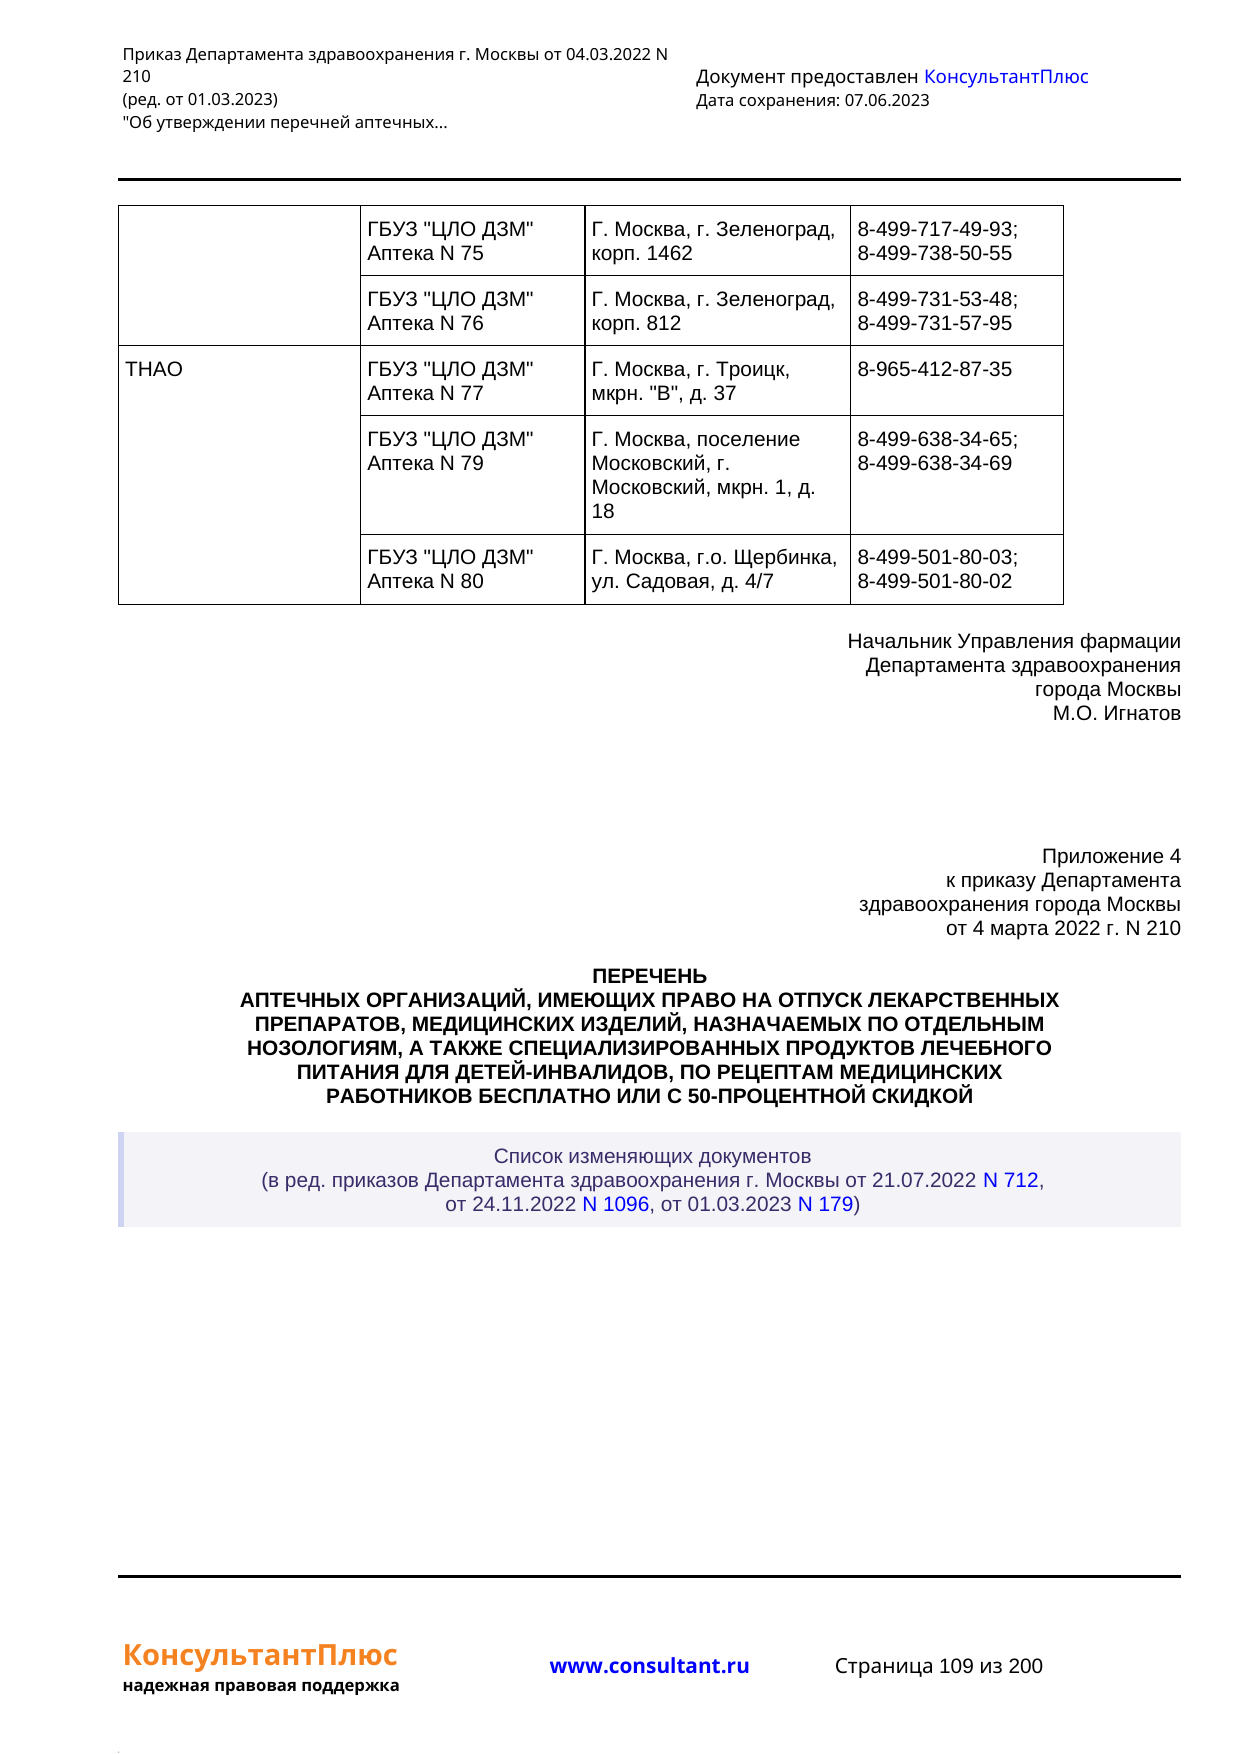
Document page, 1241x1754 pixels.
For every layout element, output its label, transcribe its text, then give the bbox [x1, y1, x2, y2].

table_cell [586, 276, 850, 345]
title ПРЕПАРАТОВ, МЕДИЦИНСКИХ ИЗДЕЛИЙ, НАЗНАЧАЕМЫХ ПО ОТДЕЛЬНЫМ [118, 1012, 1181, 1036]
title НОЗОЛОГИЯМ, А ТАКЖЕ СПЕЦИАЛИЗИРОВАННЫХ ПРОДУКТОВ ЛЕЧЕБНОГО [118, 1036, 1181, 1060]
text здравоохранения города Москвы [118, 892, 1181, 916]
text Начальник Управления фармации [118, 629, 1181, 653]
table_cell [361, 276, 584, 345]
text Приложение 4 [118, 844, 1181, 868]
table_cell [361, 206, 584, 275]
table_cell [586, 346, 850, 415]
text М.О. Игнатов [118, 701, 1181, 724]
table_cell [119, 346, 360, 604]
title ПИТАНИЯ ДЛЯ ДЕТЕЙ-ИНВАЛИДОВ, ПО РЕЦЕПТАМ МЕДИЦИНСКИХ [118, 1060, 1181, 1084]
title РАБОТНИКОВ БЕСПЛАТНО ИЛИ С 50-ПРОЦЕНТНОЙ СКИДКОЙ [118, 1084, 1181, 1108]
title ПЕРЕЧЕНЬ [118, 964, 1181, 988]
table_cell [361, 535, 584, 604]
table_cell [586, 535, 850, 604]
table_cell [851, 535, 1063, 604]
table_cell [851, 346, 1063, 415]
text Департамента здравоохранения [118, 653, 1181, 677]
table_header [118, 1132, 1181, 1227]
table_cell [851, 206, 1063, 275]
title АПТЕЧНЫХ ОРГАНИЗАЦИЙ, ИМЕЮЩИХ ПРАВО НА ОТПУСК ЛЕКАРСТВЕННЫХ [118, 988, 1181, 1012]
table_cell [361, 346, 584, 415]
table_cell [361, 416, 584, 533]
text от 4 марта 2022 г. N 210 [118, 916, 1181, 940]
text города Москвы [118, 677, 1181, 701]
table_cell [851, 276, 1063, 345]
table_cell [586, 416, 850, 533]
text к приказу Департамента [118, 868, 1181, 892]
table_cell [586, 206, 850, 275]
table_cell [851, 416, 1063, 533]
